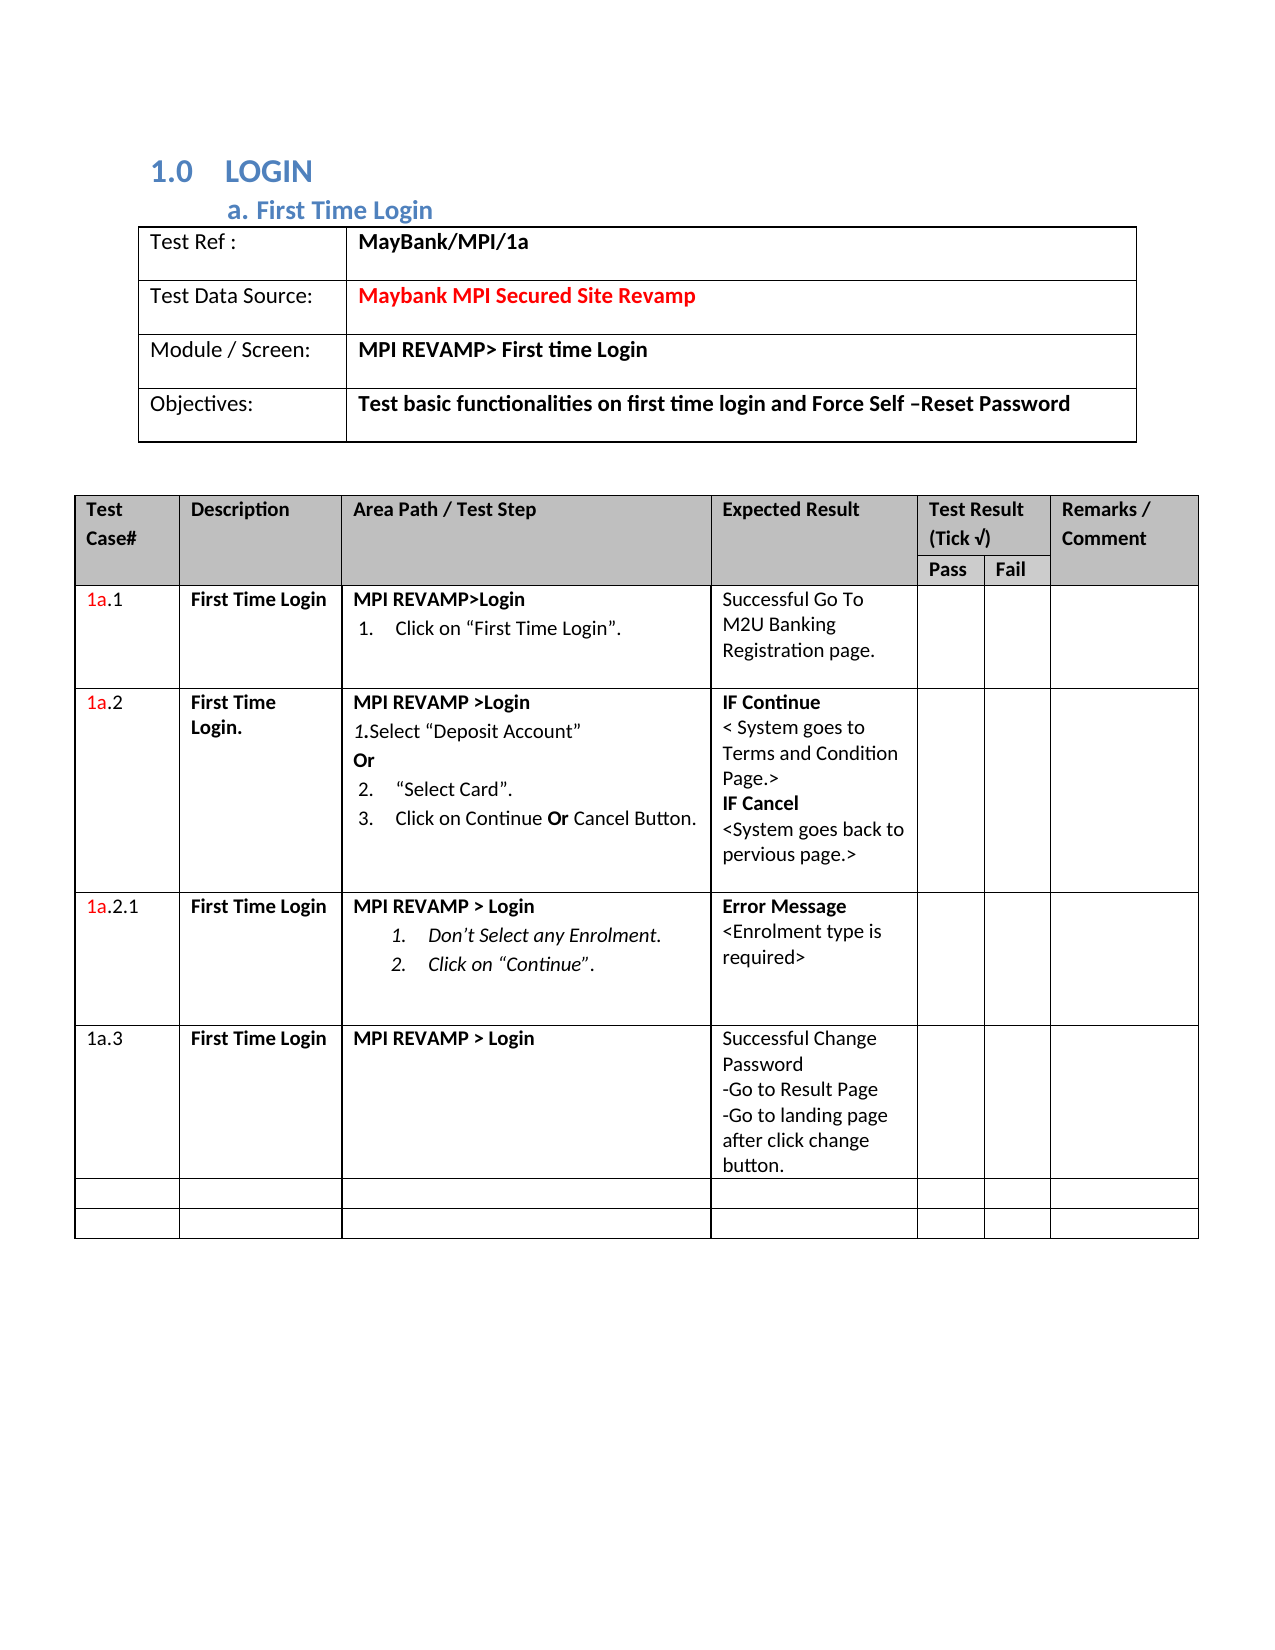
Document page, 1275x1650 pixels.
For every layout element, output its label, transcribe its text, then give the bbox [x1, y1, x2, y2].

table_cell Module / Screen: [139, 335, 346, 388]
subtitle LOGIN [150, 150, 1125, 191]
table_cell 1a.3 [76, 1026, 179, 1178]
table_cell [985, 586, 1050, 688]
table_cell [985, 1026, 1050, 1178]
table_header MayBank/MPI/1a [347, 228, 1136, 280]
table_cell 1a.1 [76, 586, 179, 688]
table_cell Pass [918, 556, 984, 585]
table_cell [76, 1209, 179, 1238]
table_cell [985, 893, 1050, 1024]
table_cell [918, 1209, 984, 1238]
table_cell [985, 1209, 1050, 1238]
table_header Expected Result [712, 496, 917, 585]
table_cell Successful Go To M2U Banking Registration page. [712, 586, 917, 688]
table_cell Test Data Source: [139, 281, 346, 334]
table_cell [1051, 1209, 1198, 1238]
table_cell [712, 1179, 917, 1208]
table_cell First Time Login [180, 586, 341, 688]
table_cell Maybank MPI Secured Site Revamp [347, 281, 1136, 334]
table_header Area Path / Test Step [342, 496, 711, 585]
table_cell [918, 586, 984, 688]
table_cell Fail [985, 556, 1050, 585]
table_cell First Time Login [180, 893, 341, 1024]
table_cell 1a.2 [76, 689, 179, 892]
table_cell MPI REVAMP >Login 1.Select “Deposit Account” Or “Select Card”. Click on Continue Or Cancel Button. [343, 689, 710, 892]
table_cell MPI REVAMP > Login Don’t Select any Enrolment. Click on “Continue”. [343, 893, 710, 1024]
table_cell MPI REVAMP>Login Click on “First Time Login”. [343, 586, 710, 688]
table_cell [1051, 586, 1198, 688]
table_header Test Result (Tick √) [918, 496, 1050, 555]
table_cell [985, 1179, 1050, 1208]
table_cell [918, 893, 984, 1024]
table_cell MPI REVAMP> First time Login [347, 335, 1136, 388]
table_cell [1051, 893, 1198, 1024]
table_header Test Case# [76, 496, 179, 585]
table_cell Error Message <Enrolment type is required> [712, 893, 917, 1024]
table_cell [918, 1026, 984, 1178]
table_cell [918, 689, 984, 892]
table_cell [1051, 689, 1198, 892]
table_cell [180, 1209, 341, 1238]
table_header Description [180, 496, 341, 585]
subtitle First Time Login [227, 191, 1125, 226]
table_header Test Ref : [139, 228, 346, 280]
table_cell First Time Login [180, 1026, 341, 1178]
table_cell First Time Login. [180, 689, 341, 892]
table_cell [180, 1179, 341, 1208]
table_cell 1a.2.1 [76, 893, 179, 1024]
table_cell Objectives: [139, 389, 346, 441]
table_cell Test basic functionalities on first time login and Force Self –Reset Password [347, 389, 1136, 441]
table_cell [76, 1179, 179, 1208]
table_cell [918, 1179, 984, 1208]
table_header Remarks / Comment [1051, 496, 1198, 585]
table_cell IF Continue < System goes to Terms and Condition Page.> IF Cancel <System goes back to pervious page.> [712, 689, 917, 892]
table_cell [712, 1209, 917, 1238]
table_cell [1051, 1026, 1198, 1178]
table_cell [343, 1209, 710, 1238]
table_cell [343, 1179, 710, 1208]
table_cell MPI REVAMP > Login [343, 1026, 710, 1178]
table_cell [1051, 1179, 1198, 1208]
table_cell Successful Change Password -Go to Result Page -Go to landing page after click change button. [712, 1026, 917, 1178]
table_cell [985, 689, 1050, 892]
